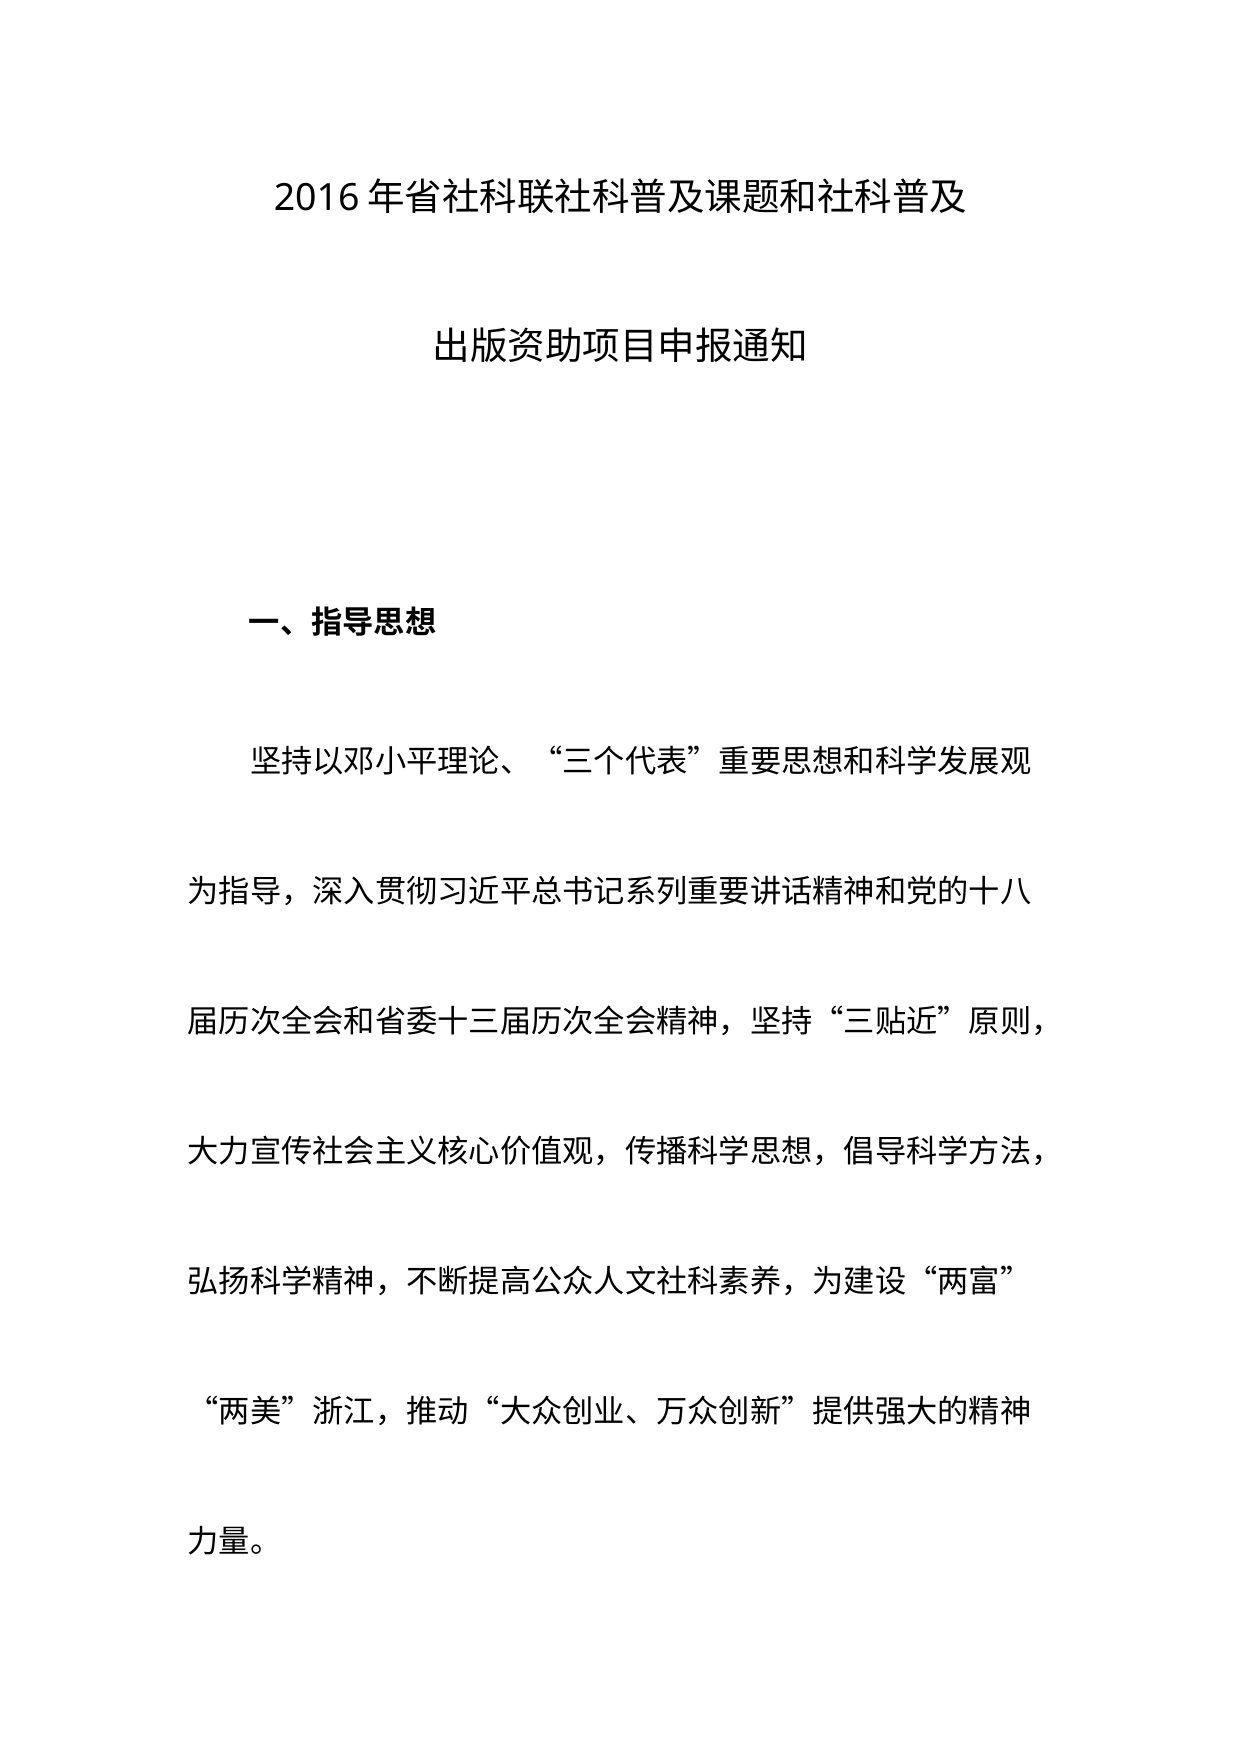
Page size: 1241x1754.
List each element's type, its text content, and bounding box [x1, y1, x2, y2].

text 坚持以邓小平理论、“三个代表”重要思想和科学发展观为指导，深入贯彻习近平总书记系列重要讲话精神和党的十八届历次全会和省委十三届历次全会精神，坚持“三贴近”原则，大力宣传社会主义核心价值观，传播科学思想，倡导科学方法，弘扬科学精神，不断提高公众人文社科素养，为建设“两富”“两美”浙江，推动“大众创业、万众创新”提供强大的精神力量。 [187, 727, 1053, 1572]
text 2016年省社科联社科普及课题和社科普及 [187, 162, 1053, 227]
text 一、指导思想 [187, 587, 1053, 652]
text 出版资助项目申报通知 [187, 311, 1053, 376]
